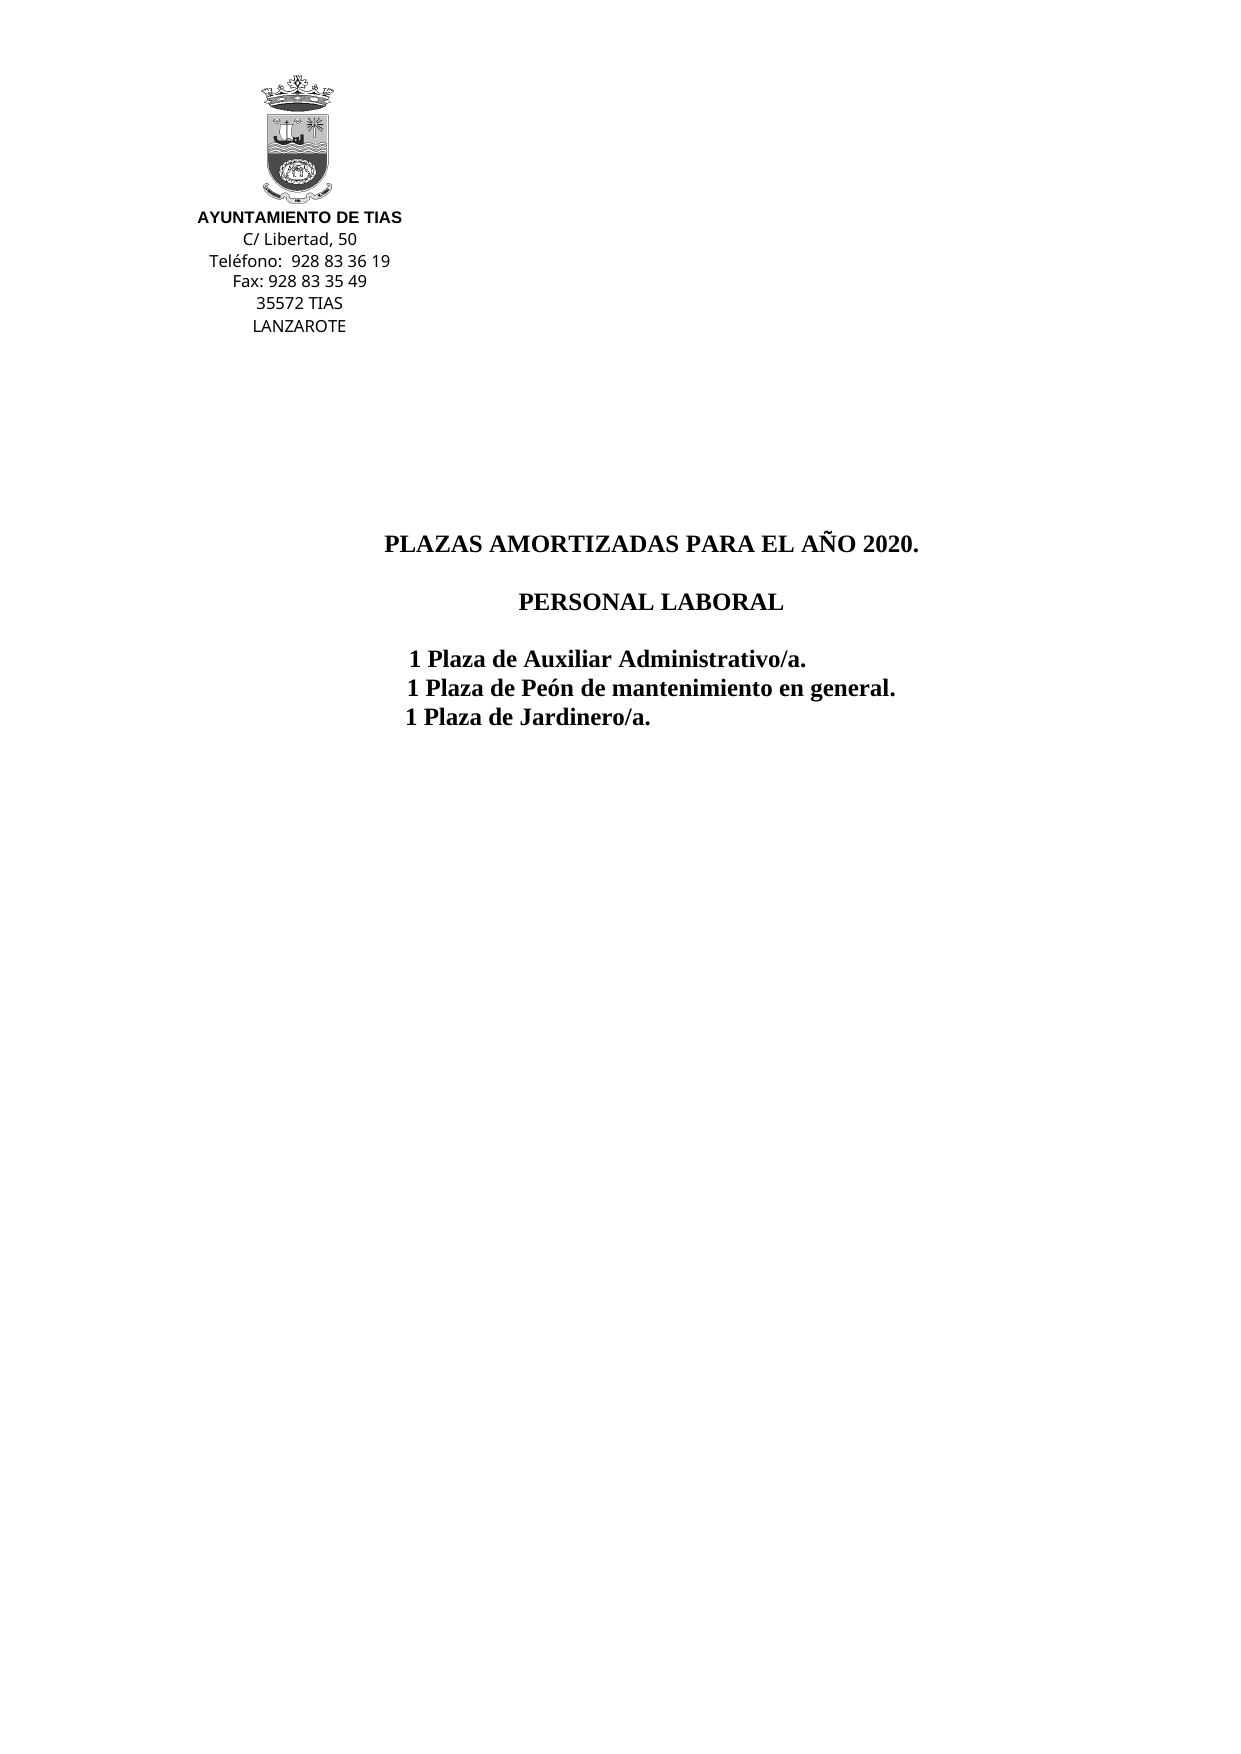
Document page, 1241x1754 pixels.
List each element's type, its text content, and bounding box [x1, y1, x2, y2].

text C/ Libertad, 50 [195, 227, 404, 250]
text PERSONAL LABORAL [382, 587, 921, 616]
text 35572 TIAS LANZAROTE [249, 292, 350, 337]
text Fax: 928 83 35 49 [195, 273, 404, 292]
text 1 Plaza de Auxiliar Administrativo/a. [408, 644, 1065, 673]
text 1 Plaza de Peón de mantenimiento en general. 1 Plaza de Jardinero/a. [405, 673, 897, 731]
text Teléfono: 928 83 36 19 [195, 250, 404, 273]
text PLAZAS AMORTIZADAS PARA EL AÑO 2020. [382, 529, 921, 558]
text AYUNTAMIENTO DE TIAS [195, 208, 404, 227]
picture [261, 75, 334, 204]
